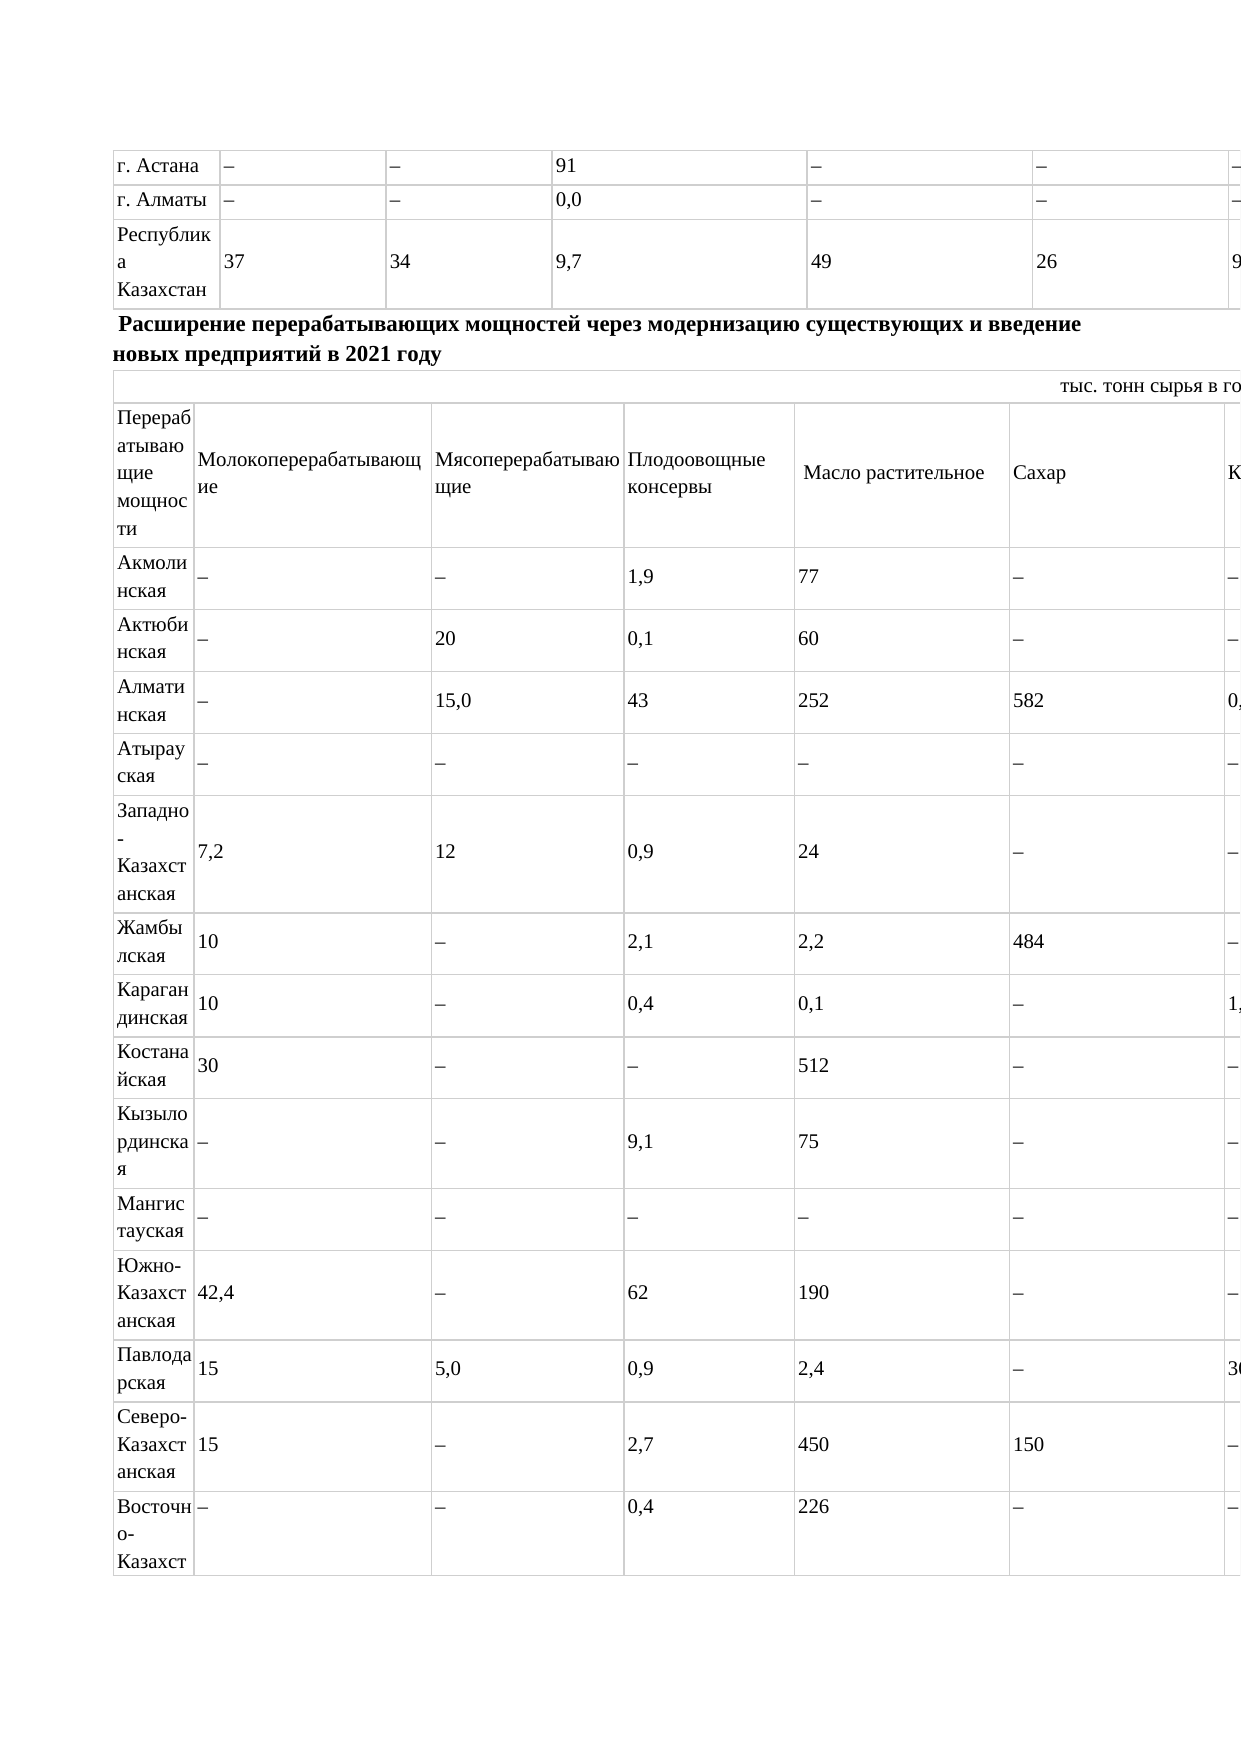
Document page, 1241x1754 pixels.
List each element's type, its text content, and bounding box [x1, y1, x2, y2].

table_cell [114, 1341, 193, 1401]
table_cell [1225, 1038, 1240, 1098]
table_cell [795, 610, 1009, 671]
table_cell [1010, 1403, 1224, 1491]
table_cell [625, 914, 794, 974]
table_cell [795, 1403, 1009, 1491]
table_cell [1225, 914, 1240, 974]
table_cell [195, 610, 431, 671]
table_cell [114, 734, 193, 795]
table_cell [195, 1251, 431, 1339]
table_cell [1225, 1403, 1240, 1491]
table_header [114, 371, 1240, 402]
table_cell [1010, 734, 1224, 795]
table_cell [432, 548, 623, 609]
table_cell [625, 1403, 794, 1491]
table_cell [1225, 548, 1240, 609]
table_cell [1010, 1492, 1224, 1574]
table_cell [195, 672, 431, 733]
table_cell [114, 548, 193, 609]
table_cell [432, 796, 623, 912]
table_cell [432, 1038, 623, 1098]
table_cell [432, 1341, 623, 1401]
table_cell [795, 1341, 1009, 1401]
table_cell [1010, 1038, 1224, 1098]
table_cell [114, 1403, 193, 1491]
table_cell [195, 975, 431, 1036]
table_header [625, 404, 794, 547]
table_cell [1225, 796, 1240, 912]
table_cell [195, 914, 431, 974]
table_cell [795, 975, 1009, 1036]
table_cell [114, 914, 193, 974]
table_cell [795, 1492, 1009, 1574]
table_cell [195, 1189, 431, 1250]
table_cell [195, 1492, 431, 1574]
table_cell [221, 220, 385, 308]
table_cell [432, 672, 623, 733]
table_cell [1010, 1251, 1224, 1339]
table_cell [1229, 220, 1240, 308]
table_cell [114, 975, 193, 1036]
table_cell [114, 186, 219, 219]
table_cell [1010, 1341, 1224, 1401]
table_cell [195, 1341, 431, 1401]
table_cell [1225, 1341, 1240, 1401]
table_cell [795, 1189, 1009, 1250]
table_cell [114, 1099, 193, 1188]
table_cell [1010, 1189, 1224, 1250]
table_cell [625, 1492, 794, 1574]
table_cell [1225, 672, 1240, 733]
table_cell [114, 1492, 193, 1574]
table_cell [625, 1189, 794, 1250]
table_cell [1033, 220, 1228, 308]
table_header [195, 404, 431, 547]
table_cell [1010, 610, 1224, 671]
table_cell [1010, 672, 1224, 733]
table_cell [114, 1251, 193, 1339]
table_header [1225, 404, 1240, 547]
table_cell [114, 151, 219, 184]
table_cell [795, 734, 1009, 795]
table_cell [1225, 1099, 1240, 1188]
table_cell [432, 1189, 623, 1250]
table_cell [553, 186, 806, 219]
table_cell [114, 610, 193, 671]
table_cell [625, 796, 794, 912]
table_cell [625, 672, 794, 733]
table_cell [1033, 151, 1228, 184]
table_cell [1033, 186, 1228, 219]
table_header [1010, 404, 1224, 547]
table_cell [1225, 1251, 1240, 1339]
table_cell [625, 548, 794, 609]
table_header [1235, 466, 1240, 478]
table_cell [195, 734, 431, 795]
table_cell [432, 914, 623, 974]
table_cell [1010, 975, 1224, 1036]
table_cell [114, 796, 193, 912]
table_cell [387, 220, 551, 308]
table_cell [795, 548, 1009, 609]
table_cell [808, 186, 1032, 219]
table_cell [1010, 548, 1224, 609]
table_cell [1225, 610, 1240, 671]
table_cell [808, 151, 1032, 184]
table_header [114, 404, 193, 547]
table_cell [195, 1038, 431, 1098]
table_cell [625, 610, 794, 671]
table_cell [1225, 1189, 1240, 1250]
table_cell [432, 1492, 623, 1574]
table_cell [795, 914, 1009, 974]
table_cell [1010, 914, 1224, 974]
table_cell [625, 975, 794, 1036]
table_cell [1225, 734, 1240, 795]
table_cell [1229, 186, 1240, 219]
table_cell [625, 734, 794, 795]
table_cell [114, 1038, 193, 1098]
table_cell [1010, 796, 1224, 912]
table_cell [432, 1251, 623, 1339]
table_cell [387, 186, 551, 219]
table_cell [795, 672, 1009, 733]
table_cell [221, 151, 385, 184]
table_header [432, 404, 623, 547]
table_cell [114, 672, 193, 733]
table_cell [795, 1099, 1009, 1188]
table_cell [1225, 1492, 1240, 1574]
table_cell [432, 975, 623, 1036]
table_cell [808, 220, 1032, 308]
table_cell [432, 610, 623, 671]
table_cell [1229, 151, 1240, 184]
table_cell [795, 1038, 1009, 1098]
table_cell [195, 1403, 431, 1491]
text Расширение перерабатывающих мощностей через модернизацию существующих и введение новых предприятий в 2021 году [112, 309, 1128, 366]
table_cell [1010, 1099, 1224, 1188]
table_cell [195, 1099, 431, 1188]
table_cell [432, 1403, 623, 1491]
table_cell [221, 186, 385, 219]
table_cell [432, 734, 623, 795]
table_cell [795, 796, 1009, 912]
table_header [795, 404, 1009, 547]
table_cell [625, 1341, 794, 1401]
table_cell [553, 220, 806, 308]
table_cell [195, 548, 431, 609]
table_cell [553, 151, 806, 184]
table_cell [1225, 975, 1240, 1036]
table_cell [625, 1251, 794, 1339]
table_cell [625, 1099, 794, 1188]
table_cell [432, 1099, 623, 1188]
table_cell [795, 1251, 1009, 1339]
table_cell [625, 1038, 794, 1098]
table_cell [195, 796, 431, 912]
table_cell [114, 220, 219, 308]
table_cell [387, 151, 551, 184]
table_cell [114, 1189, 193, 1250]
